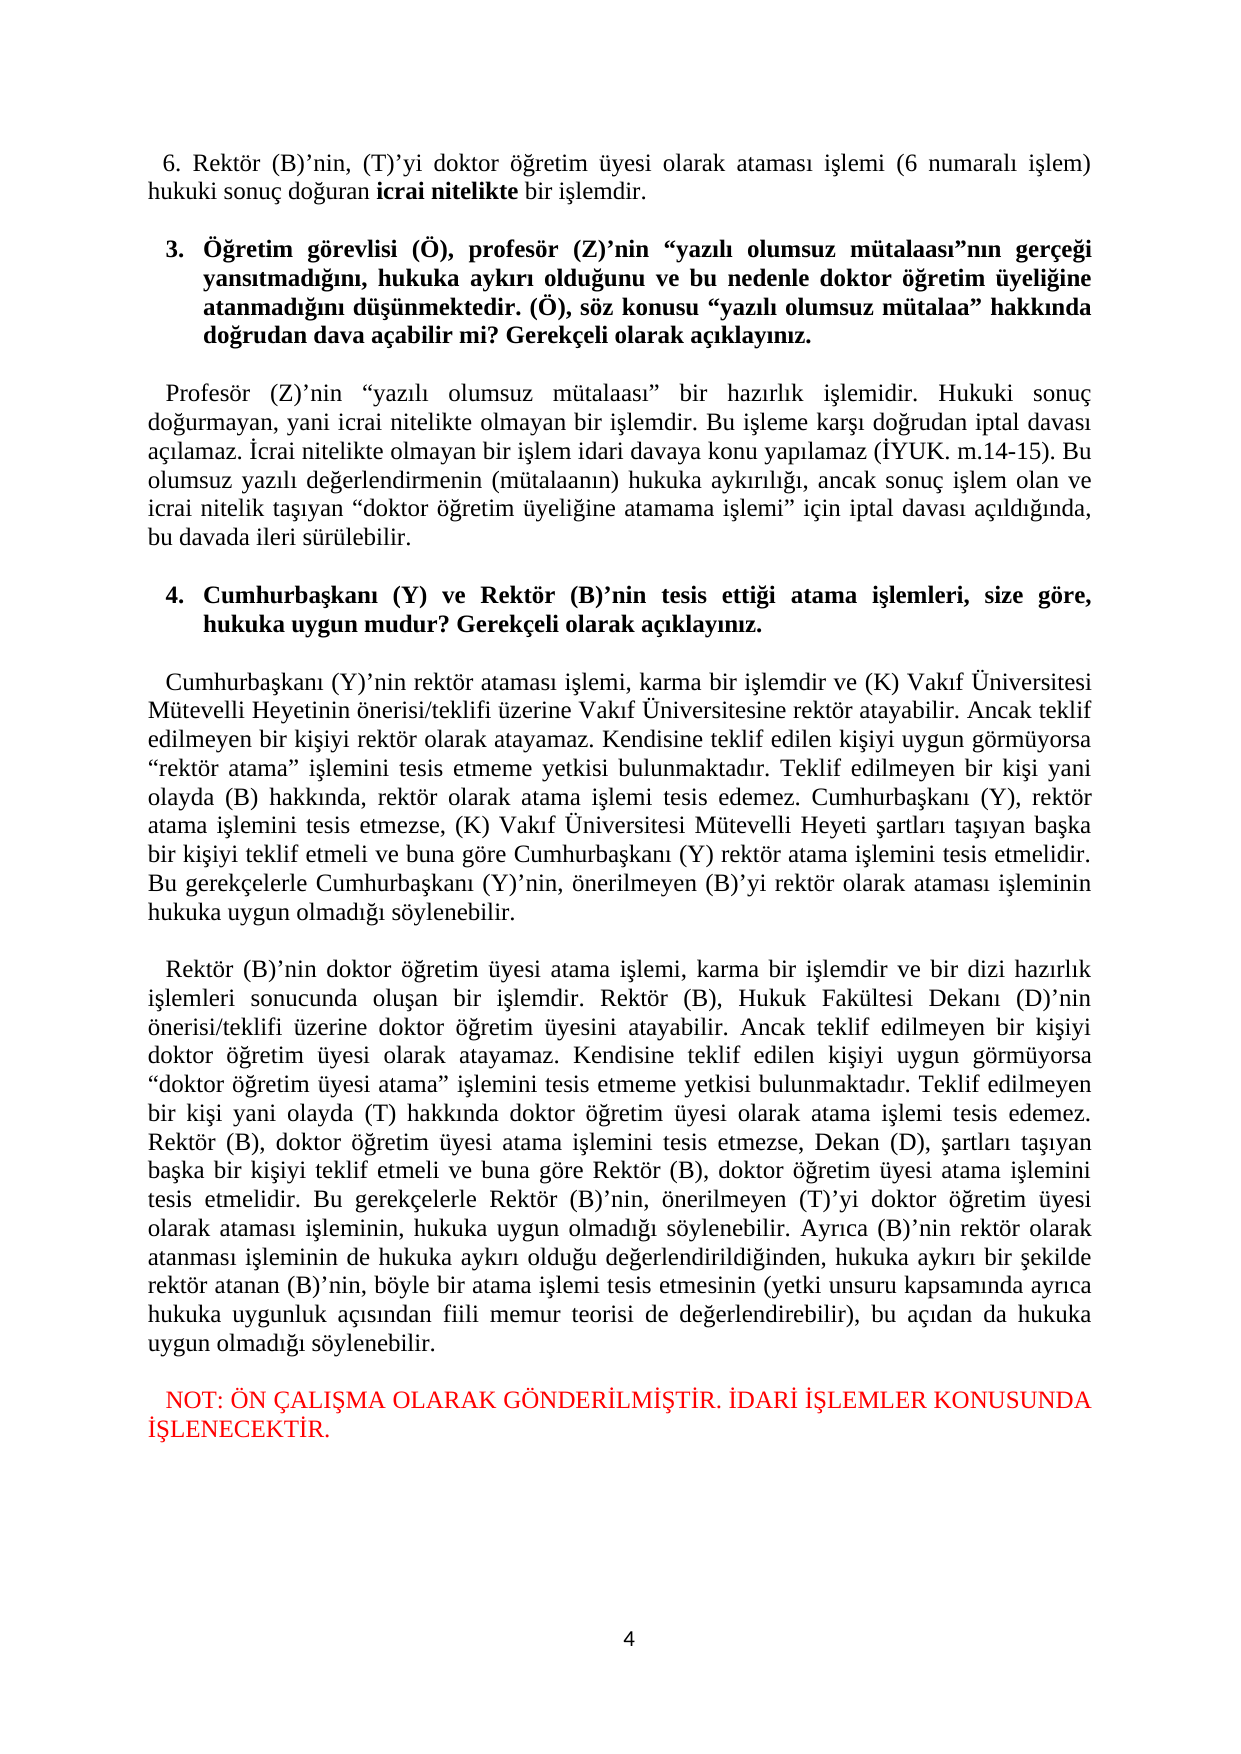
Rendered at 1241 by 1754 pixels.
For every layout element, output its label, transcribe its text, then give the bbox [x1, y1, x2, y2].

text Rektör (B)’nin doktor öğretim üyesi atama işlemi, karma bir işlemdir ve bir dizi hazırlık işlemleri sonucunda oluşan bir işlemdir. Rektör (B), Hukuk Fakültesi Dekanı (D)’nin önerisi/teklifi üzerine doktor öğretim üyesini atayabilir. Ancak teklif edilmeyen bir kişiyi doktor öğretim üyesi olarak atayamaz. Kendisine teklif edilen kişiyi uygun görmüyorsa “doktor öğretim üyesi atama” işlemini tesis etmeme yetkisi bulunmaktadır. Teklif edilmeyen bir kişi yani olayda (T) hakkında doktor öğretim üyesi olarak atama işlemi tesis edemez. Rektör (B), doktor öğretim üyesi atama işlemini tesis etmezse, Dekan (D), şartları taşıyan başka bir kişiyi teklif etmeli ve buna göre Rektör (B), doktor öğretim üyesi atama işlemini tesis etmelidir. Bu gerekçelerle Rektör (B)’nin, önerilmeyen (T)’yi doktor öğretim üyesi olarak ataması işleminin, hukuka uygun olmadığı söylenebilir. Ayrıca (B)’nin rektör olarak atanması işleminin de hukuka aykırı olduğu değerlendirildiğinden, hukuka aykırı bir şekilde rektör atanan (B)’nin, böyle bir atama işlemi tesis etmesinin (yetki unsuru kapsamında ayrıca hukuka uygunluk açısından fiili memur teorisi de değerlendirebilir), bu açıdan da hukuka uygun olmadığı söylenebilir. [148, 954, 1093, 1357]
list Cumhurbaşkanı (Y) ve Rektör (B)’nin tesis ettiği atama işlemleri, size göre, hukuka uygun mudur? Gerekçeli olarak açıklayınız. [165, 580, 1093, 638]
text Profesör (Z)’nin “yazılı olumsuz mütalaası” bir hazırlık işlemidir. Hukuki sonuç doğurmayan, yani icrai nitelikte olmayan bir işlemdir. Bu işleme karşı doğrudan iptal davası açılamaz. İcrai nitelikte olmayan bir işlem idari davaya konu yapılamaz (İYUK. m.14-15). Bu olumsuz yazılı değerlendirmenin (mütalaanın) hukuka aykırılığı, ancak sonuç işlem olan ve icrai nitelik taşıyan “doktor öğretim üyeliğine atamama işlemi” için iptal davası açıldığında, bu davada ileri sürülebilir. [148, 378, 1093, 551]
list 6. Rektör (B)’nin, (T)’yi doktor öğretim üyesi olarak ataması işlemi (6 numaralı işlem) hukuki sonuç doğuran icrai nitelikte bir işlemdir. [148, 148, 1093, 205]
text NOT: ÖN ÇALIŞMA OLARAK GÖNDERİLMİŞTİR. İDARİ İŞLEMLER KONUSUNDA İŞLENECEKTİR. [148, 1386, 1093, 1443]
text Cumhurbaşkanı (Y)’nin rektör ataması işlemi, karma bir işlemdir ve (K) Vakıf Üniversitesi Mütevelli Heyetinin önerisi/teklifi üzerine Vakıf Üniversitesine rektör atayabilir. Ancak teklif edilmeyen bir kişiyi rektör olarak atayamaz. Kendisine teklif edilen kişiyi uygun görmüyorsa “rektör atama” işlemini tesis etmeme yetkisi bulunmaktadır. Teklif edilmeyen bir kişi yani olayda (B) hakkında, rektör olarak atama işlemi tesis edemez. Cumhurbaşkanı (Y), rektör atama işlemini tesis etmezse, (K) Vakıf Üniversitesi Mütevelli Heyeti şartları taşıyan başka bir kişiyi teklif etmeli ve buna göre Cumhurbaşkanı (Y) rektör atama işlemini tesis etmelidir. Bu gerekçelerle Cumhurbaşkanı (Y)’nin, önerilmeyen (B)’yi rektör olarak ataması işleminin hukuka uygun olmadığı söylenebilir. [148, 667, 1093, 926]
list Öğretim görevlisi (Ö), profesör (Z)’nin “yazılı olumsuz mütalaası”nın gerçeği yansıtmadığını, hukuka aykırı olduğunu ve bu nedenle doktor öğretim üyeliğine atanmadığını düşünmektedir. (Ö), söz konusu “yazılı olumsuz mütalaa” hakkında doğrudan dava açabilir mi? Gerekçeli olarak açıklayınız. [165, 234, 1093, 349]
